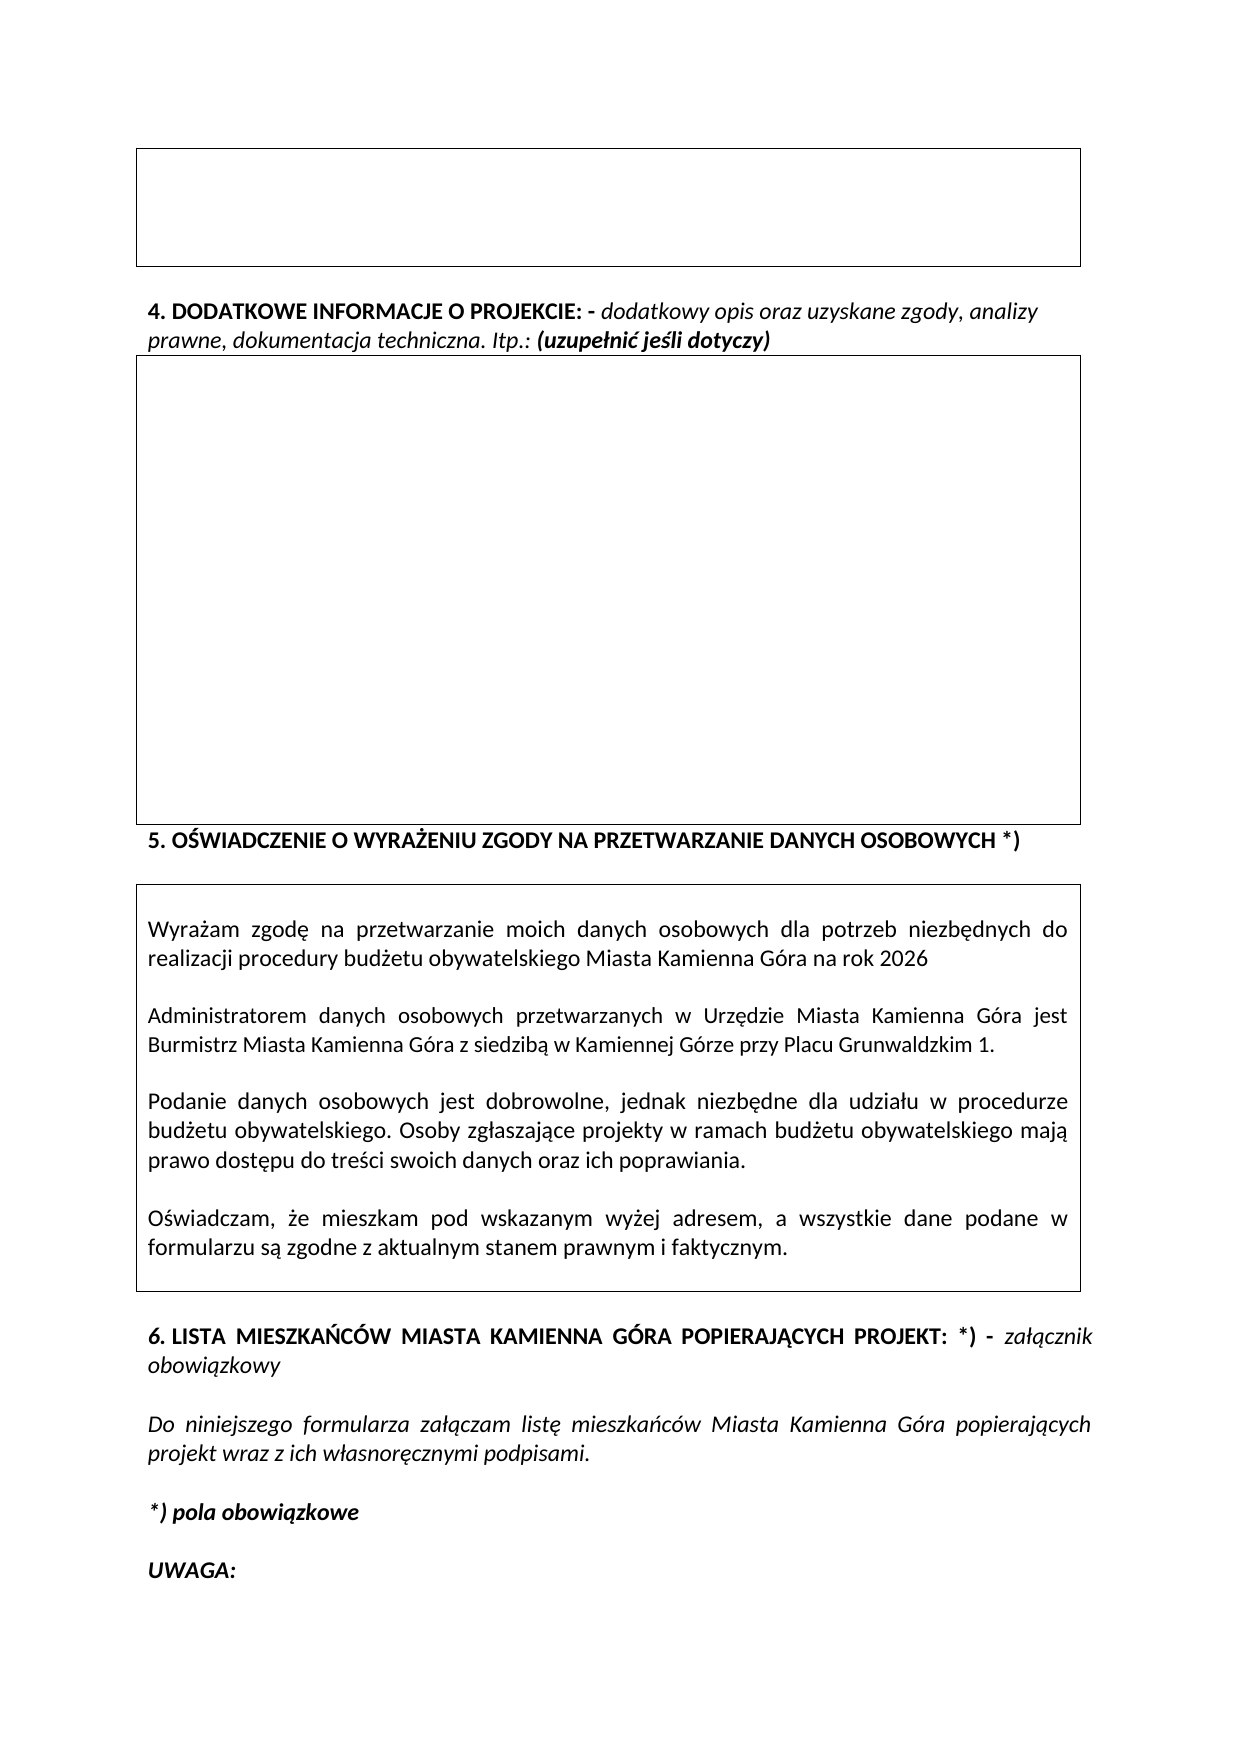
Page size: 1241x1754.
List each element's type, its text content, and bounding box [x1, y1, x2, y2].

text *) pola obowiązkowe [148, 1497, 1093, 1526]
table_header [137, 356, 1080, 824]
table_header Wyrażam zgodę na przetwarzanie moich danych osobowych dla potrzeb niezbędnych do realizacji procedury budżetu obywatelskiego Miasta Kamienna Góra na rok 2026 Administratorem danych osobowych przetwarzanych w Urzędzie Miasta Kamienna Góra jest Burmistrz Miasta Kamienna Góra z siedzibą w Kamiennej Górze przy Placu Grunwaldzkim 1. Podanie danych osobowych jest dobrowolne, jednak niezbędne dla udziału w procedurze budżetu obywatelskiego. Osoby zgłaszające projekty w ramach budżetu obywatelskiego mają prawo dostępu do treści swoich danych oraz ich poprawiania. Oświadczam, że mieszkam pod wskazanym wyżej adresem, a wszystkie dane podane w formularzu są zgodne z aktualnym stanem prawnym i faktycznym. [137, 885, 1080, 1291]
list LISTA MIESZKAŃCÓW MIASTA KAMIENNA GÓRA POPIERAJĄCYCH PROJEKT: *) - załącznik obowiązkowy [148, 1321, 1093, 1380]
text Do niniejszego formularza załączam listę mieszkańców Miasta Kamienna Góra popierających projekt wraz z ich własnoręcznymi podpisami. [148, 1409, 1093, 1468]
list DODATKOWE INFORMACJE O PROJEKCIE: - dodatkowy opis oraz uzyskane zgody, analizy prawne, dokumentacja techniczna. Itp.: (uzupełnić jeśli dotyczy) [148, 296, 1093, 354]
table_header [137, 149, 1080, 266]
text UWAGA: [148, 1556, 1093, 1585]
list OŚWIADCZENIE O WYRAŻENIU ZGODY NA PRZETWARZANIE DANYCH OSOBOWYCH *) [148, 825, 1093, 854]
